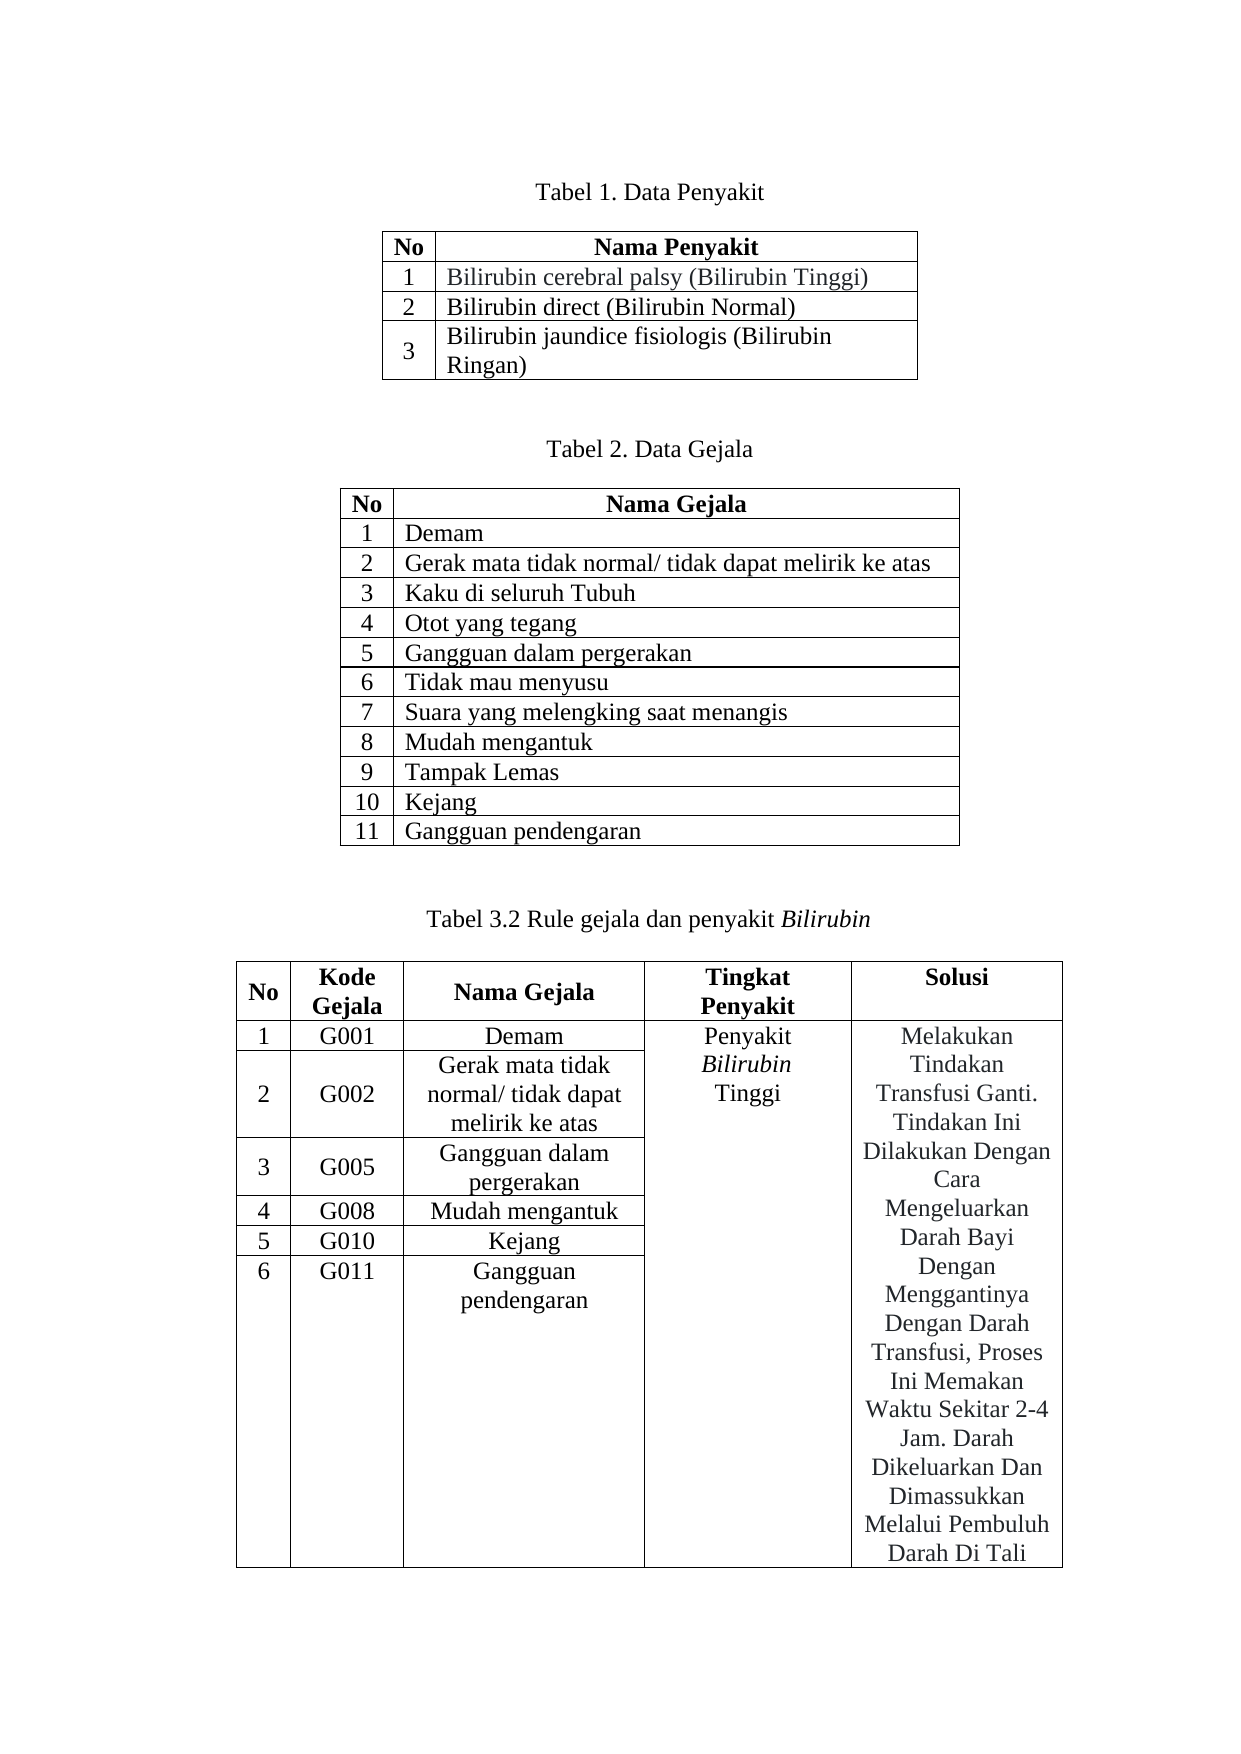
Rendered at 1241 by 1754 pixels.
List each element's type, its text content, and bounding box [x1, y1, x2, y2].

table_cell Kaku di seluruh Tubuh [394, 578, 959, 607]
table_cell 10 [341, 787, 393, 815]
table_cell G010 [291, 1226, 403, 1255]
table_header No [237, 962, 290, 1020]
table_cell G002 [291, 1051, 403, 1137]
table_header No [341, 489, 393, 517]
table_cell 3 [383, 321, 435, 379]
table_cell 2 [383, 292, 435, 320]
table_cell 8 [341, 727, 393, 756]
table_cell 3 [341, 578, 393, 607]
table_cell 2 [341, 548, 393, 577]
table_cell 5 [237, 1226, 290, 1255]
table_cell Gerak mata tidak normal/ tidak dapat melirik ke atas [404, 1051, 644, 1137]
table_header Kode Gejala [291, 962, 403, 1020]
table_cell G005 [291, 1138, 403, 1195]
table_cell Penyakit Bilirubin Tinggi [645, 1021, 851, 1567]
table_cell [404, 1256, 644, 1567]
table_cell Gerak mata tidak normal/ tidak dapat melirik ke atas [394, 548, 959, 577]
table_cell Suara yang melengking saat menangis [394, 697, 959, 726]
table_cell Tidak mau menyusu [394, 668, 959, 696]
table_cell Gangguan pendengaran [394, 816, 959, 845]
table_cell 3 [237, 1138, 290, 1195]
table_cell 5 [341, 638, 393, 666]
table_cell Mudah mengantuk [394, 727, 959, 756]
table_cell G001 [291, 1021, 403, 1049]
table_cell Otot yang tegang [394, 608, 959, 637]
table_header No [383, 232, 435, 261]
table_cell Bilirubin direct (Bilirubin Normal) [436, 292, 917, 320]
table_cell 1 [237, 1021, 290, 1049]
table_cell Melakukan Tindakan Transfusi Ganti. Tindakan Ini Dilakukan Dengan Cara Mengeluarkan Darah Bayi Dengan Menggantinya Dengan Darah Transfusi, Proses Ini Memakan Waktu Sekitar 2-4 Jam. Darah Dikeluarkan Dan Dimassukkan Melalui Pembuluh Darah Di Tali Pusat Atau Di Tungkai [852, 1021, 1062, 1567]
table_cell 1 [341, 519, 393, 547]
list Tabel 3.2 Rule gejala dan penyakit Bilirubin [236, 904, 1063, 932]
table_cell Kejang [394, 787, 959, 815]
text Tabel 1. Data Penyakit [236, 177, 1063, 206]
table_cell 6 [237, 1256, 290, 1567]
table_header Nama Penyakit [436, 232, 917, 261]
table_cell 6 [341, 668, 393, 696]
table_header Tingkat Penyakit [645, 962, 851, 1020]
table_cell 4 [341, 608, 393, 637]
table_cell Demam [394, 519, 959, 547]
table_cell Tampak Lemas [394, 757, 959, 786]
table_header Nama Gejala [394, 489, 959, 517]
table_cell G008 [291, 1196, 403, 1225]
table_header Nama Gejala [404, 962, 644, 1020]
table_cell 11 [341, 816, 393, 845]
table_cell 2 [237, 1051, 290, 1137]
table_cell Bilirubin jaundice fisiologis (Bilirubin Ringan) [436, 321, 917, 379]
table_cell Demam [404, 1021, 644, 1049]
table_cell 7 [341, 697, 393, 726]
table_cell Kejang [404, 1226, 644, 1255]
table_cell 9 [341, 757, 393, 786]
table_cell Bilirubin cerebral palsy (Bilirubin Tinggi) [436, 262, 917, 291]
text Tabel 2. Data Gejala [236, 434, 1063, 463]
table_cell G011 [291, 1256, 403, 1567]
table_header Solusi [852, 962, 1062, 1020]
table_cell Gangguan dalam pergerakan [404, 1138, 644, 1195]
table_cell Mudah mengantuk [404, 1196, 644, 1225]
table_cell 4 [237, 1196, 290, 1225]
table_cell 1 [383, 262, 435, 291]
table_cell Gangguan dalam pergerakan [394, 638, 959, 666]
